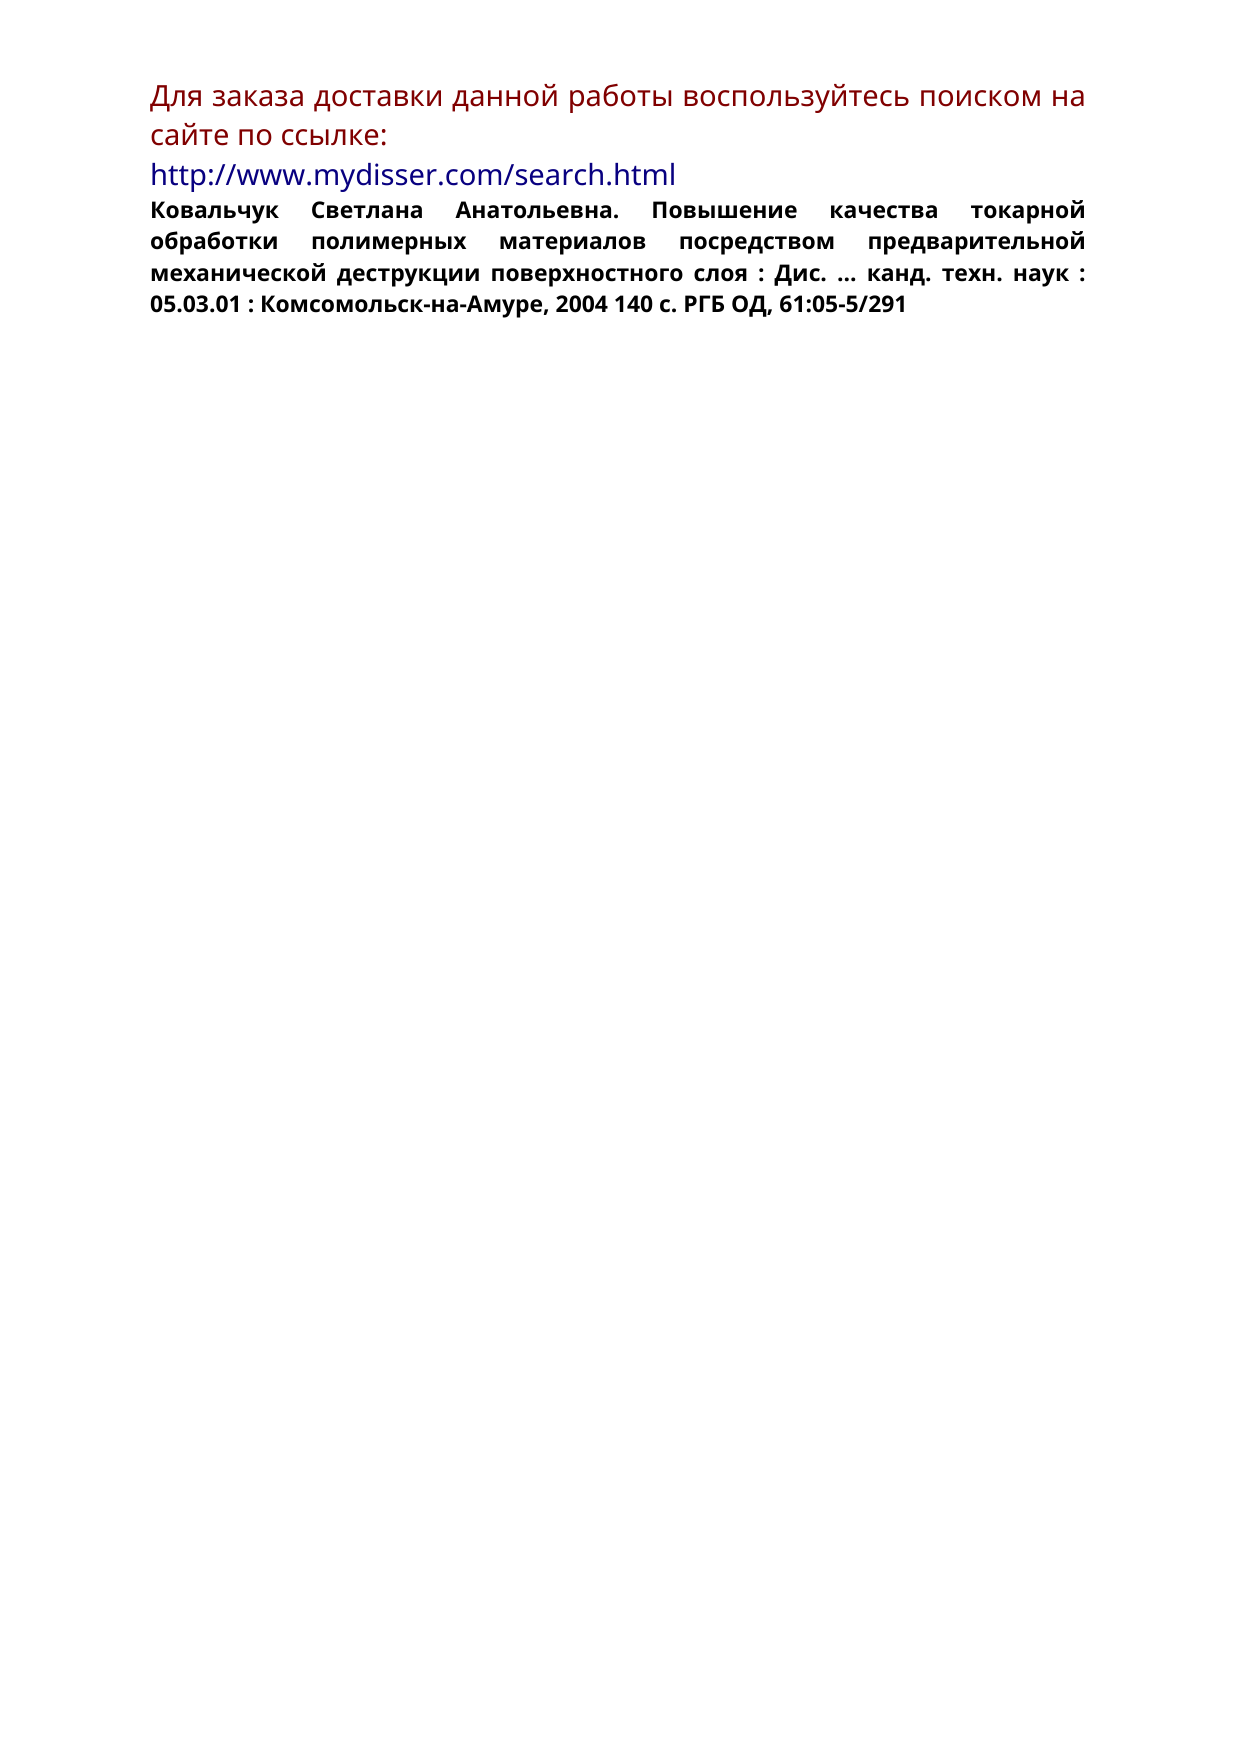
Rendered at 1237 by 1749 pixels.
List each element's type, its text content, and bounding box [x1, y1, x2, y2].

text Ковальчук Светлана Анатольевна. Повышение качества токарной обработки полимерных материалов посредством предварительной механической деструкции поверхностного слоя : Дис. ... канд. техн. наук : 05.03.01 : Комсомольск-на-Амуре, 2004 140 c. РГБ ОД, 61:05-5/291 [150, 194, 1086, 319]
